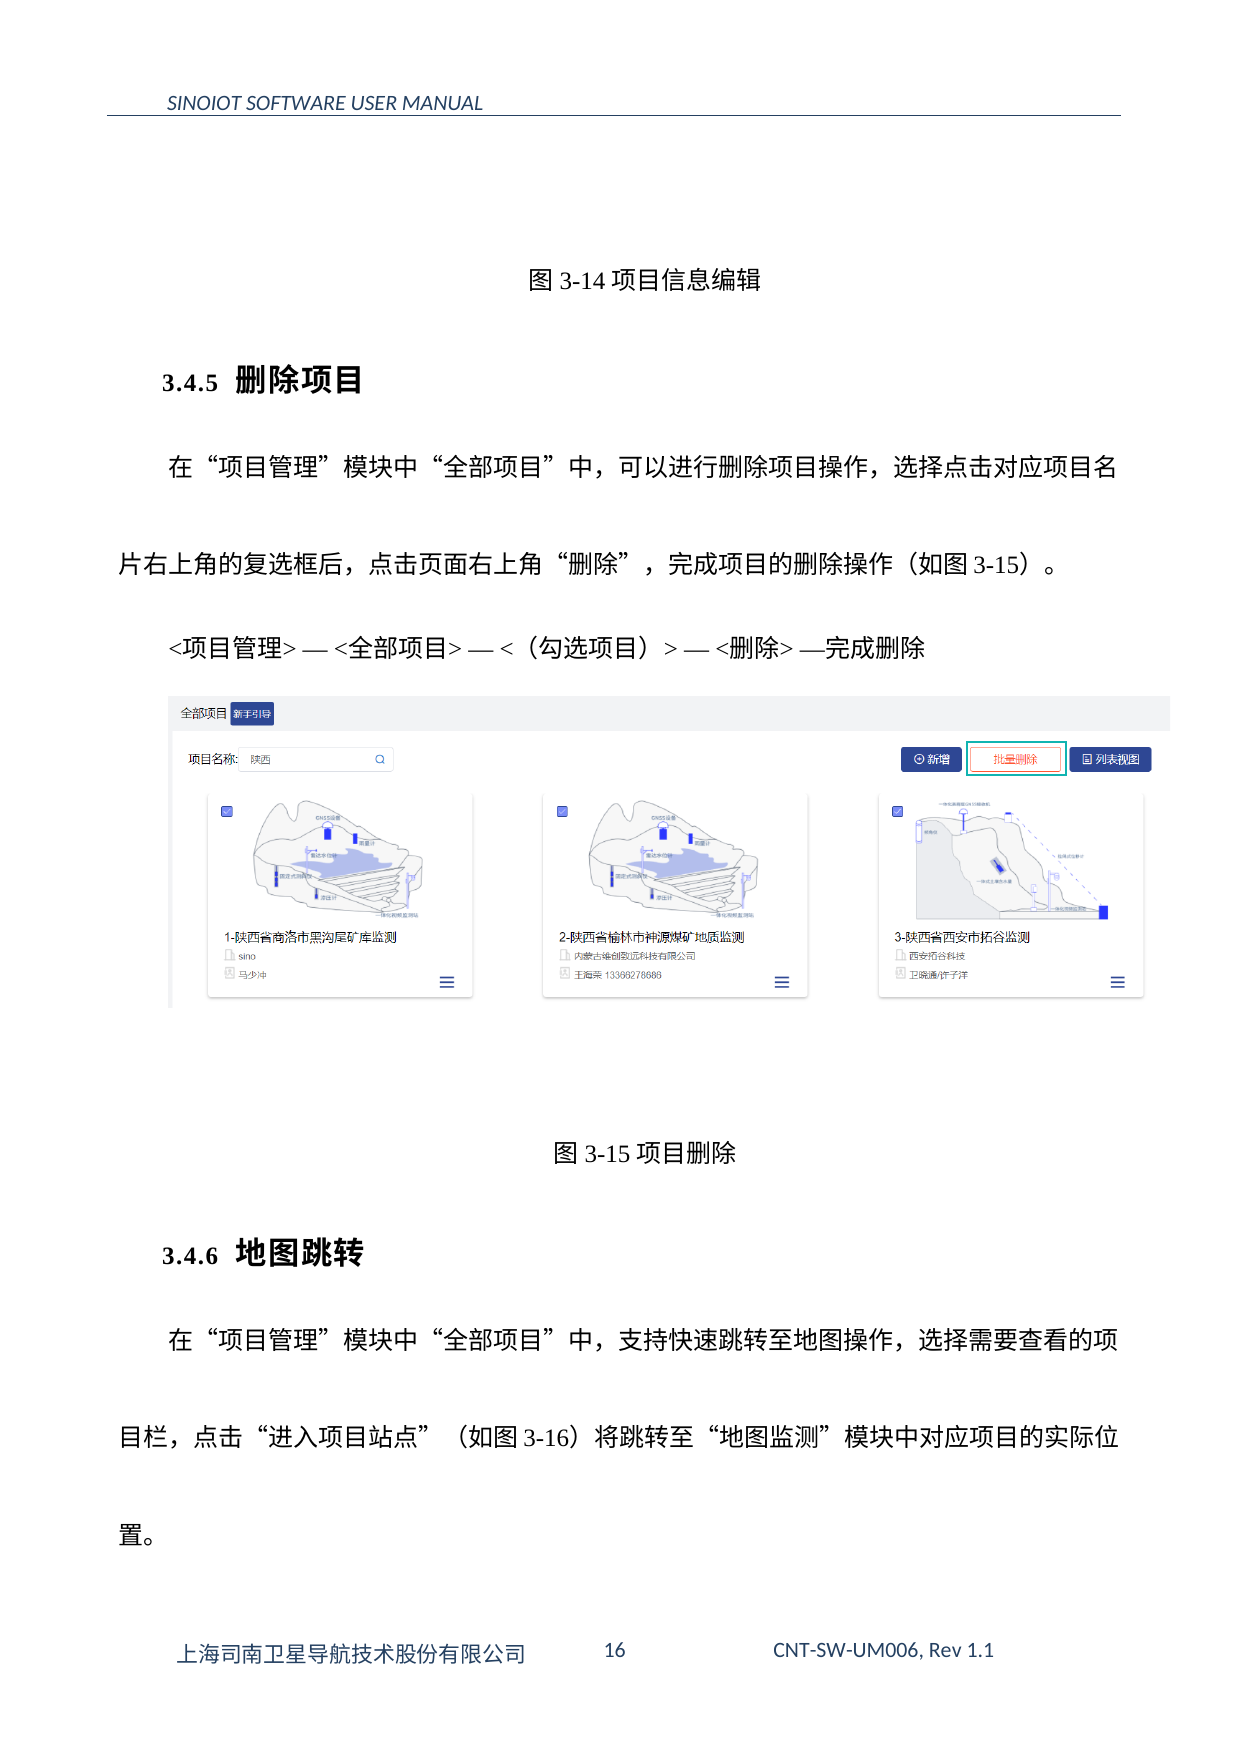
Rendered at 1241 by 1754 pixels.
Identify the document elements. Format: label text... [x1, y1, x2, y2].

text 在“项目管理”模块中“全部项目”中，支持快速跳转至地图操作，选择需要查看的项目栏，点击“进入项目站点”（如图3-16）将跳转至“地图监测”模块中对应项目的实际位置。 [118, 1306, 1122, 1566]
text 图 3-14 项目信息编辑 [118, 246, 1122, 311]
subtitle 3.4.6 地图跳转 [162, 1218, 1122, 1283]
text <项目管理> — <全部项目> — <（勾选项目）> — <删除> —完成删除 [118, 614, 1122, 679]
picture [168, 696, 1171, 1008]
text 在“项目管理”模块中“全部项目”中，可以进行删除项目操作，选择点击对应项目名片右上角的复选框后，点击页面右上角“删除”，完成项目的删除操作（如图3-15）。 [118, 433, 1122, 596]
subtitle 3.4.5 删除项目 [162, 346, 1122, 411]
text 图 3-15 项目删除 [118, 1119, 1122, 1184]
